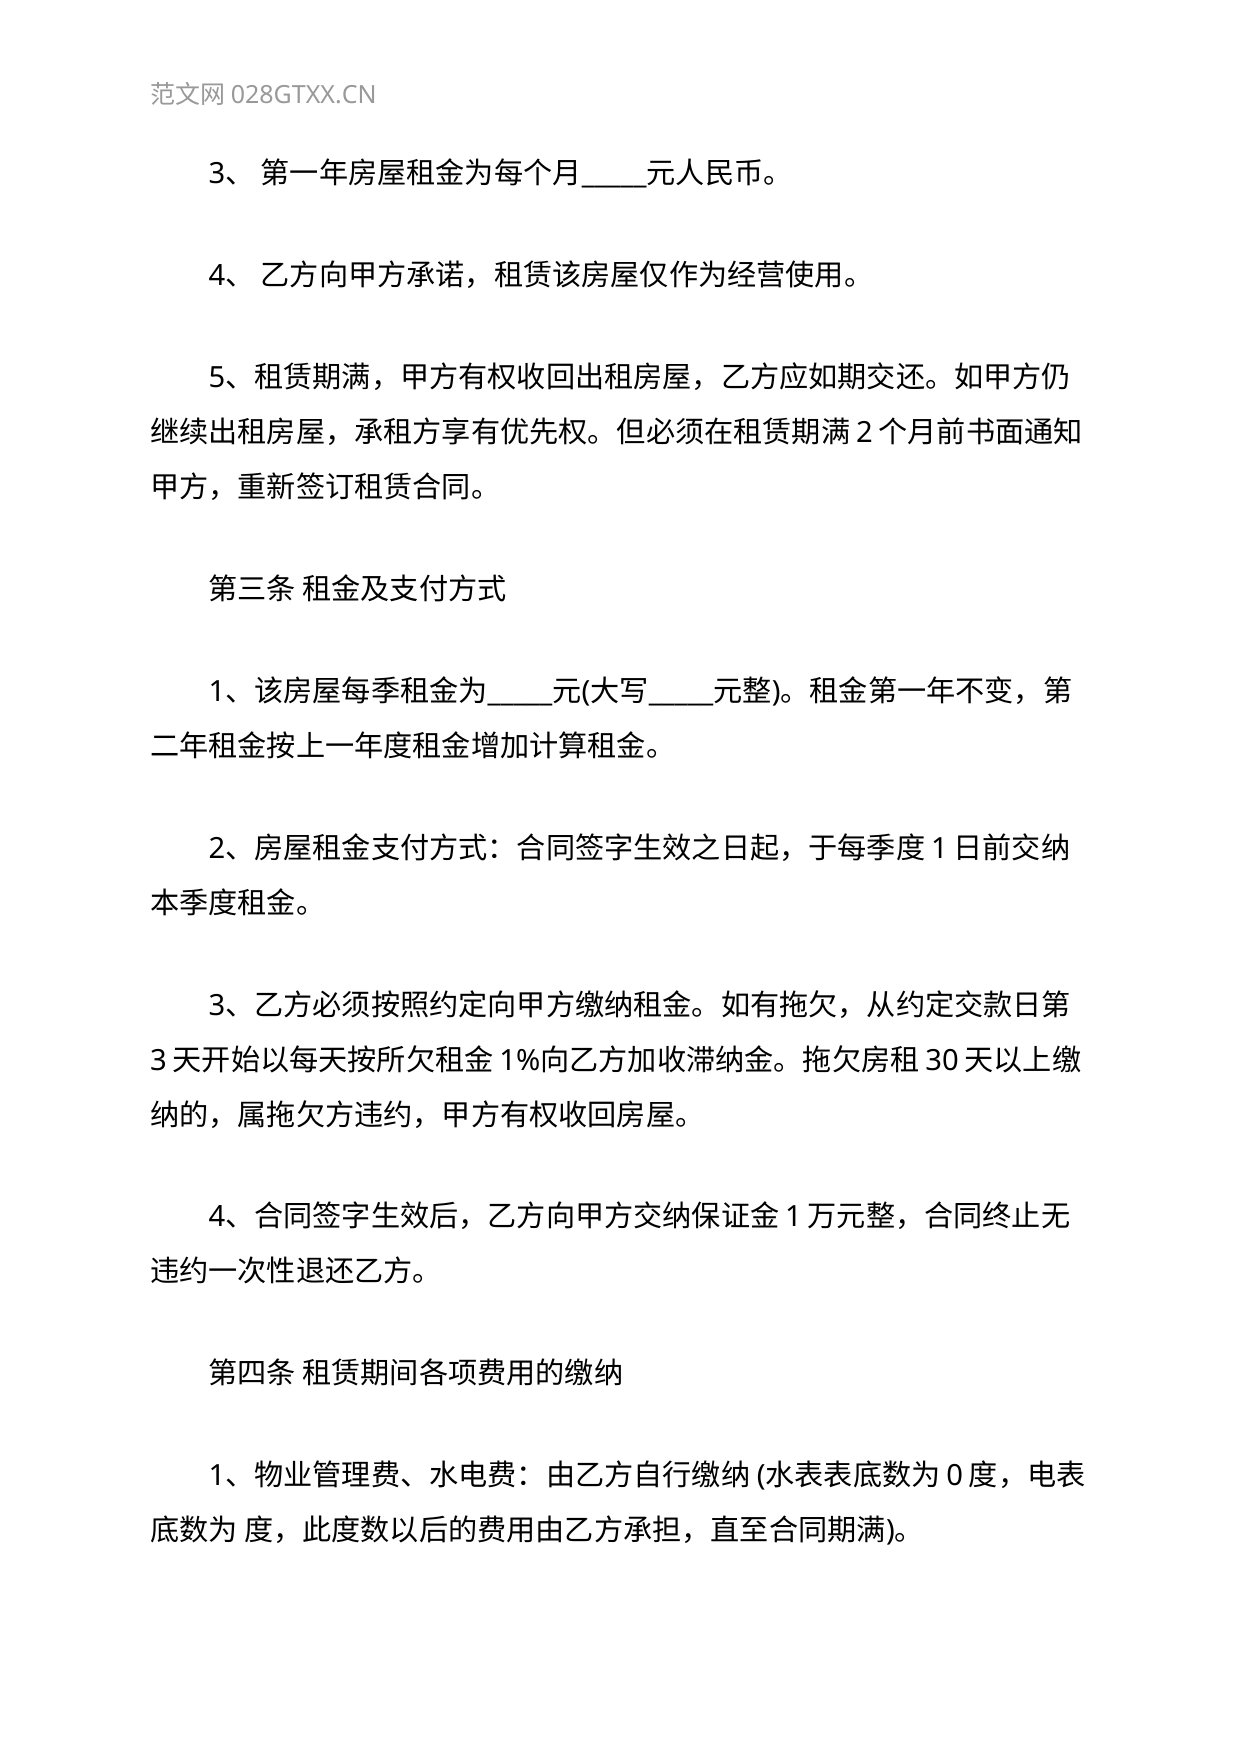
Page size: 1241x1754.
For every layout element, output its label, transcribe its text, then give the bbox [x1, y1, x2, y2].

text 第三条 租金及支付方式 [150, 566, 1090, 608]
text 4、 乙方向甲方承诺，租赁该房屋仅作为经营使用。 [150, 252, 1090, 294]
text 2、房屋租金支付方式：合同签字生效之日起，于每季度1日前交纳本季度租金。 [150, 824, 1090, 922]
text 3、乙方必须按照约定向甲方缴纳租金。如有拖欠，从约定交款日第3天开始以每天按所欠租金1%向乙方加收滞纳金。拖欠房租30天以上缴纳的，属拖欠方违约，甲方有权收回房屋。 [150, 981, 1090, 1133]
text 3、 第一年房屋租金为每个月_____元人民币。 [150, 150, 1090, 192]
text 5、租赁期满，甲方有权收回出租房屋，乙方应如期交还。如甲方仍继续出租房屋，承租方享有优先权。但必须在租赁期满2个月前书面通知甲方，重新签订租赁合同。 [150, 354, 1090, 506]
text 1、该房屋每季租金为_____元(大写_____元整)。租金第一年不变，第二年租金按上一年度租金增加计算租金。 [150, 667, 1090, 765]
text 4、合同签字生效后，乙方向甲方交纳保证金1万元整，合同终止无违约一次性退还乙方。 [150, 1193, 1090, 1290]
text 1、物业管理费、水电费：由乙方自行缴纳 (水表表底数为0度，电表底数为 度，此度数以后的费用由乙方承担，直至合同期满)。 [150, 1451, 1090, 1549]
text 第四条 租赁期间各项费用的缴纳 [150, 1349, 1090, 1392]
